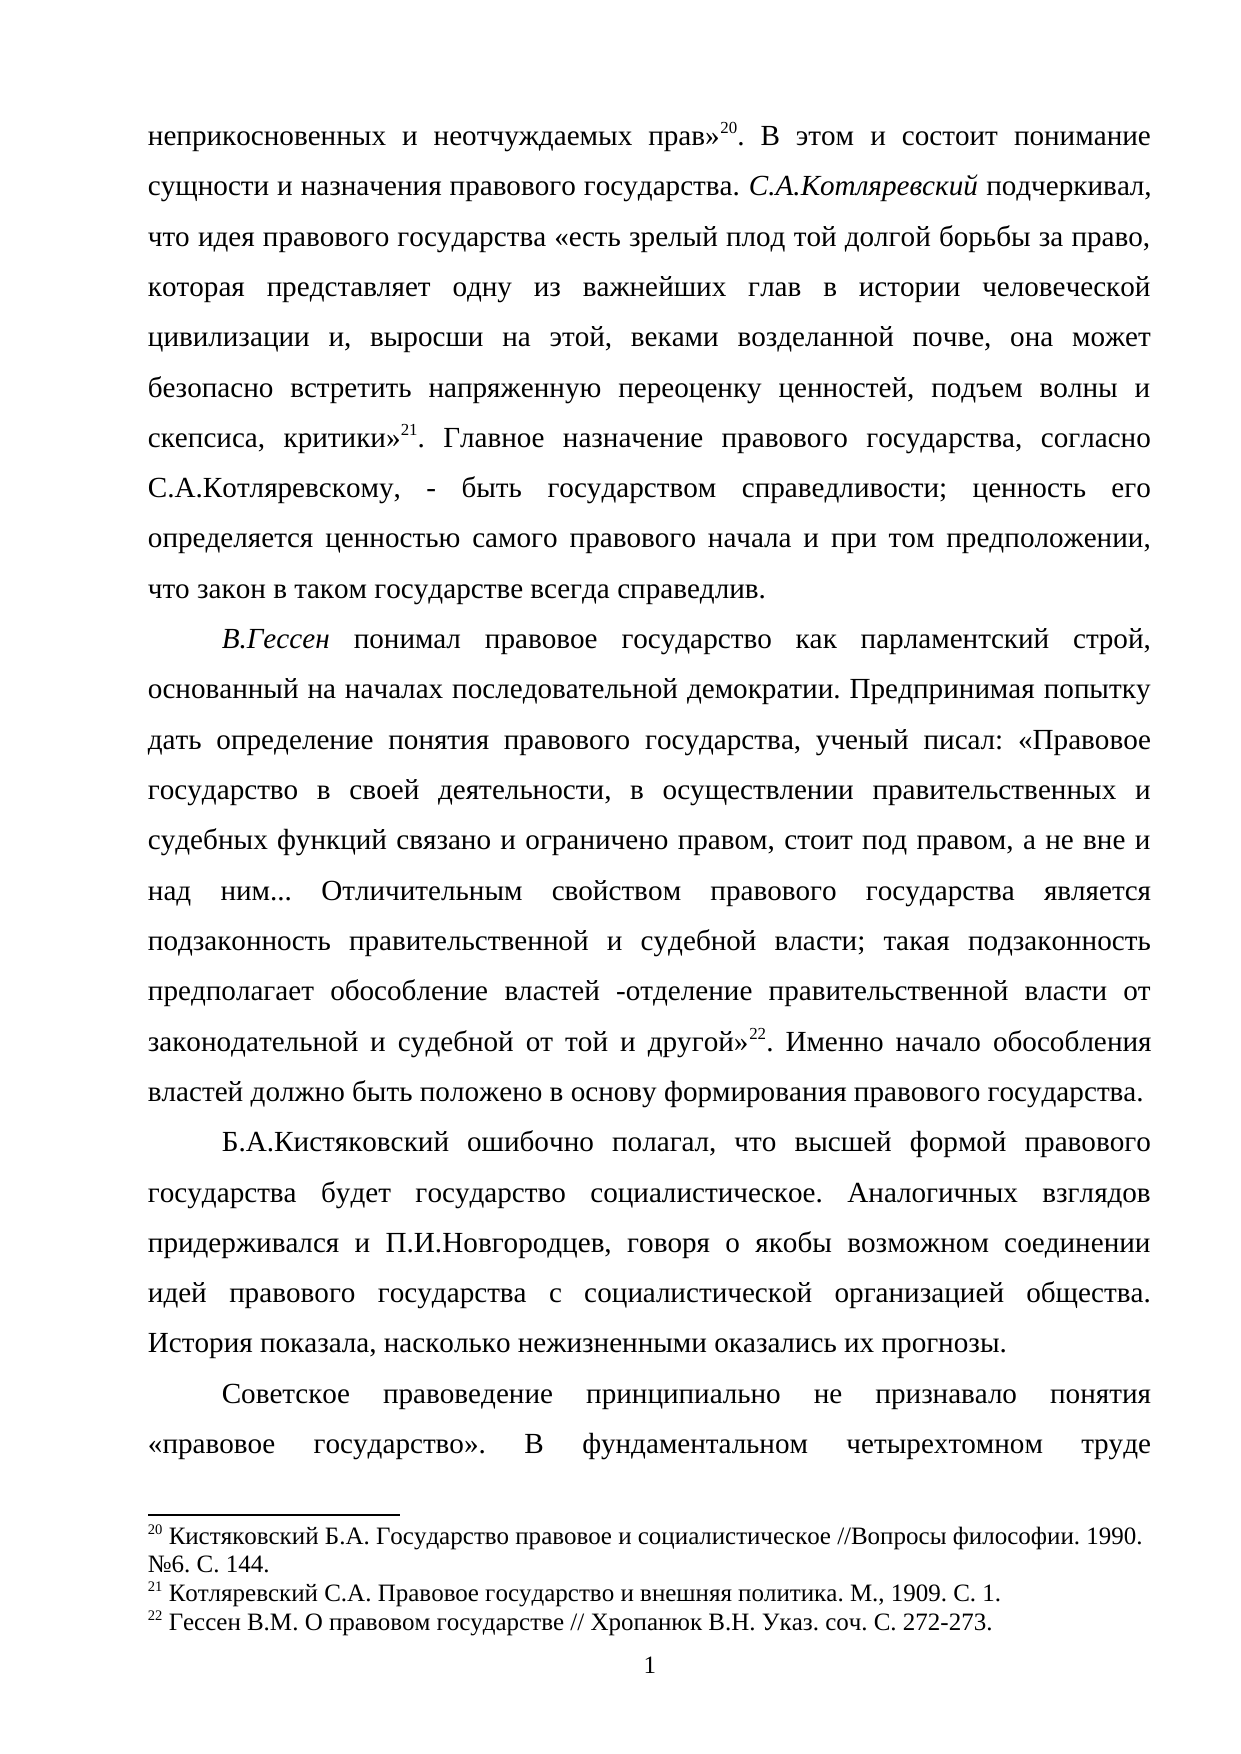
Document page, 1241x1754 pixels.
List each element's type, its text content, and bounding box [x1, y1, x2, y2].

text В.Гессен понимал правовое государство как парламентский строй, основанный на началах последовательной демократии. Предпринимая попытку дать определение понятия правового государства, ученый писал: «Правовое государство в своей деятельности, в осуществлении правительственных и судебных функций связано и ограничено правом, стоит под правом, а не вне и над ним... Отличительным свойством правового государства является подзаконность правительственной и судебной власти; такая подзаконность предполагает обособление властей -отделение правительственной власти от законодательной и судебной от той и другой». Именно начало обособления властей должно быть положено в основу формирования правового государства. [148, 621, 1152, 1108]
text Б.А.Кистяковский ошибочно полагал, что высшей формой правового государства будет государство социалистическое. Аналогичных взглядов придерживался и П.И.Новгородцев, говоря о якобы возможном соединении идей правового государства с социалистической организацией общества. История показала, насколько нежизненными оказались их прогнозы. [148, 1124, 1152, 1359]
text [148, 1376, 1152, 1460]
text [148, 118, 1152, 604]
